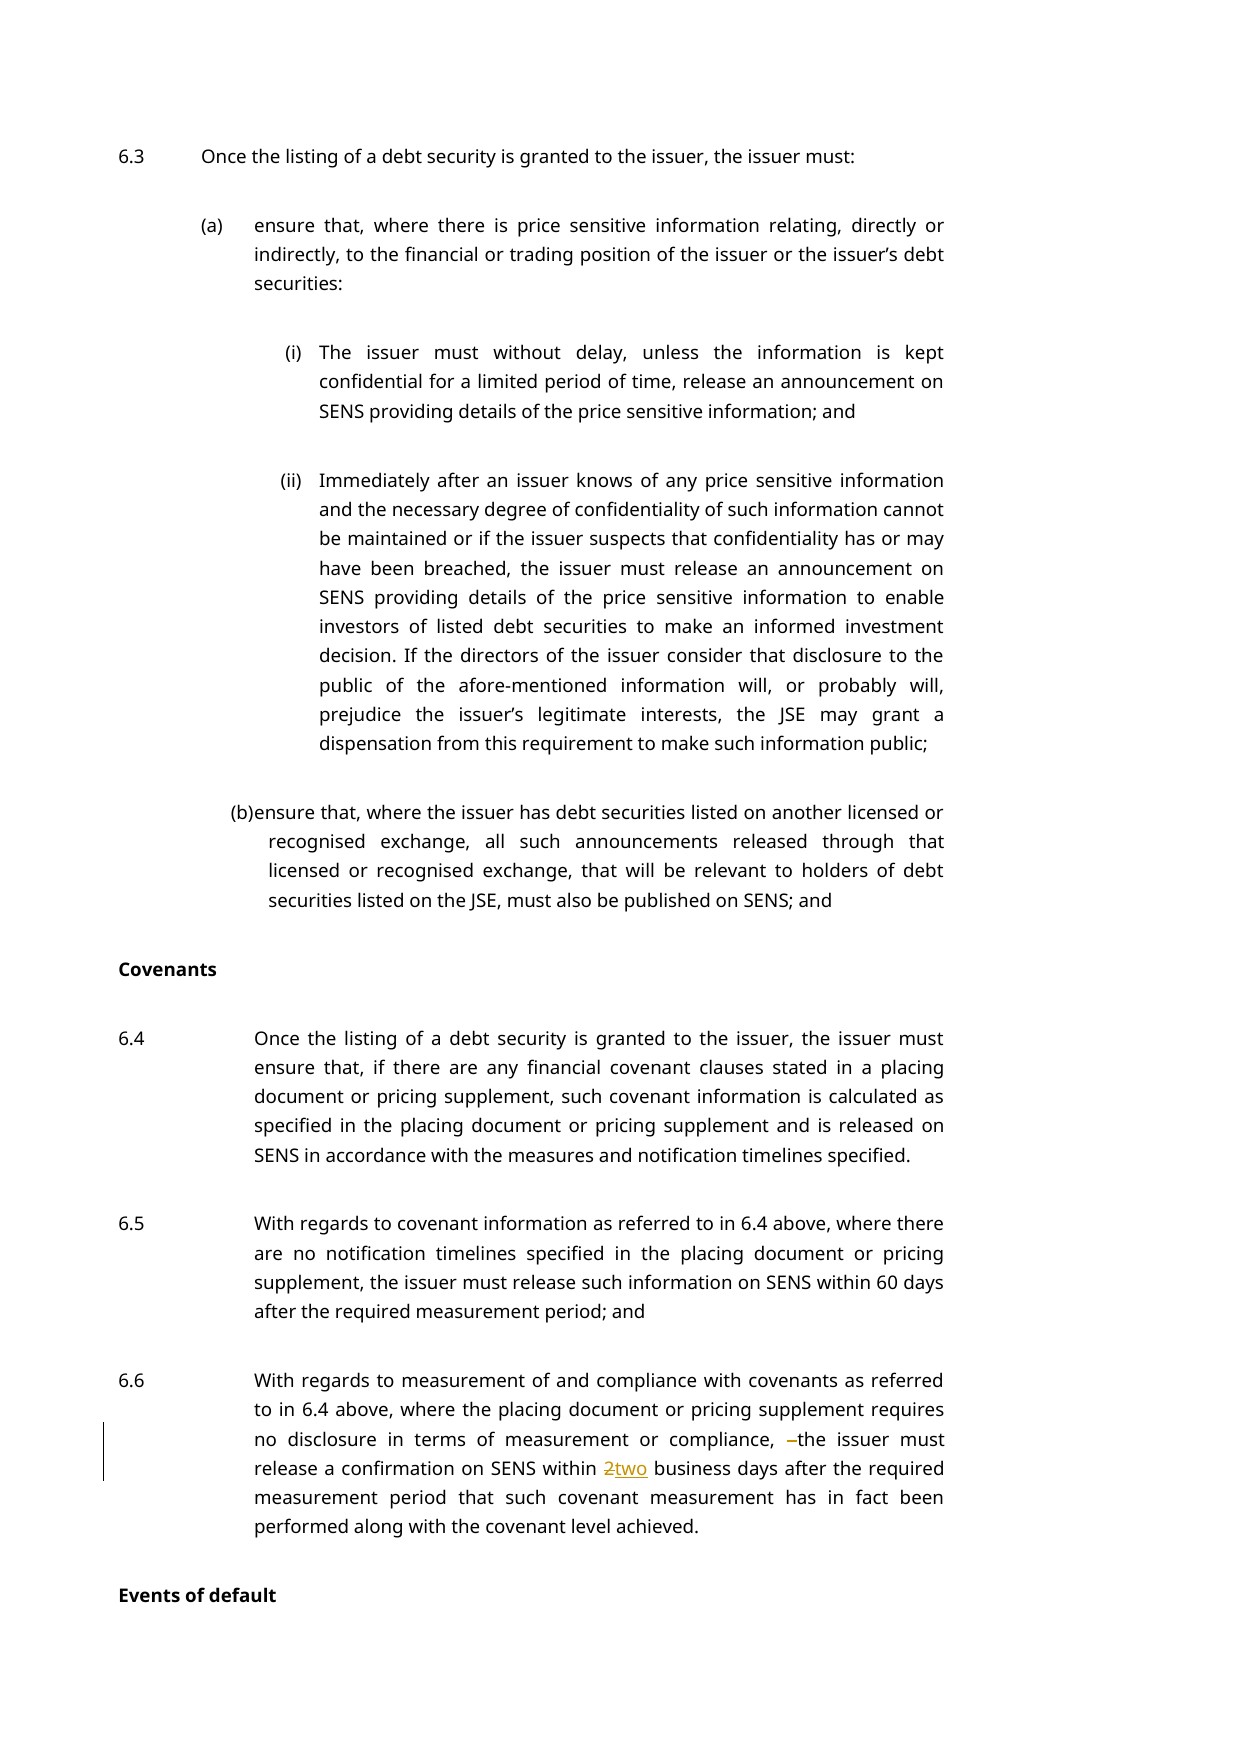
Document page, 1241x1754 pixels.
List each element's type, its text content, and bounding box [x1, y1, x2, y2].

text 6.4 Once the listing of a debt security is granted to the issuer, the issuer must ensure that, if there are any financial covenant clauses stated in a placing document or pricing supplement, such covenant information is calculated as specified in the placing document or pricing supplement and is released on SENS in accordance with the measures and notification timelines specified. [118, 1025, 945, 1167]
text Covenants [118, 956, 945, 981]
text (ii) Immediately after an issuer knows of any price sensitive information and the necessary degree of confidentiality of such information cannot be maintained or if the issuer suspects that confidentiality has or may have been breached, the issuer must release an announcement on SENS providing details of the price sensitive information to enable investors of listed debt securities to make an informed investment decision. If the directors of the issuer consider that disclosure to the public of the afore-mentioned information will, or probably will, prejudice the issuer’s legitimate interests, the JSE may grant a dispensation from this requirement to make such information public; [118, 467, 945, 756]
text (a) ensure that, where there is price sensitive information relating, directly or indirectly, to the financial or trading position of the issuer or the issuer’s debt securities: [118, 212, 945, 296]
text Events of default [118, 1583, 945, 1608]
text 6.5 With regards to covenant information as referred to in 6.4 above, where there are no notification timelines specified in the placing document or pricing supplement, the issuer must release such information on SENS within 60 days after the required measurement period; and [118, 1211, 945, 1324]
text 6.6 With regards to measurement of and compliance with covenants as referred to in 6.4 above, where the placing document or pricing supplement requires no disclosure in terms of measurement or compliance, the issuer must release a confirmation on SENS within business days after the required measurement period that such covenant measurement has in fact been performed along with the covenant level achieved. [118, 1367, 945, 1539]
text (i) The issuer must without delay, unless the information is kept confidential for a limited period of time, release an announcement on SENS providing details of the price sensitive information; and [118, 339, 945, 424]
text 6.3 Once the listing of a debt security is granted to the issuer, the issuer must: [118, 143, 945, 169]
text (b) ensure that, where the issuer has debt securities listed on another licensed or recognised exchange, all such announcements released through that licensed or recognised exchange, that will be relevant to holders of debt securities listed on the JSE, must also be published on SENS; and [231, 799, 945, 913]
